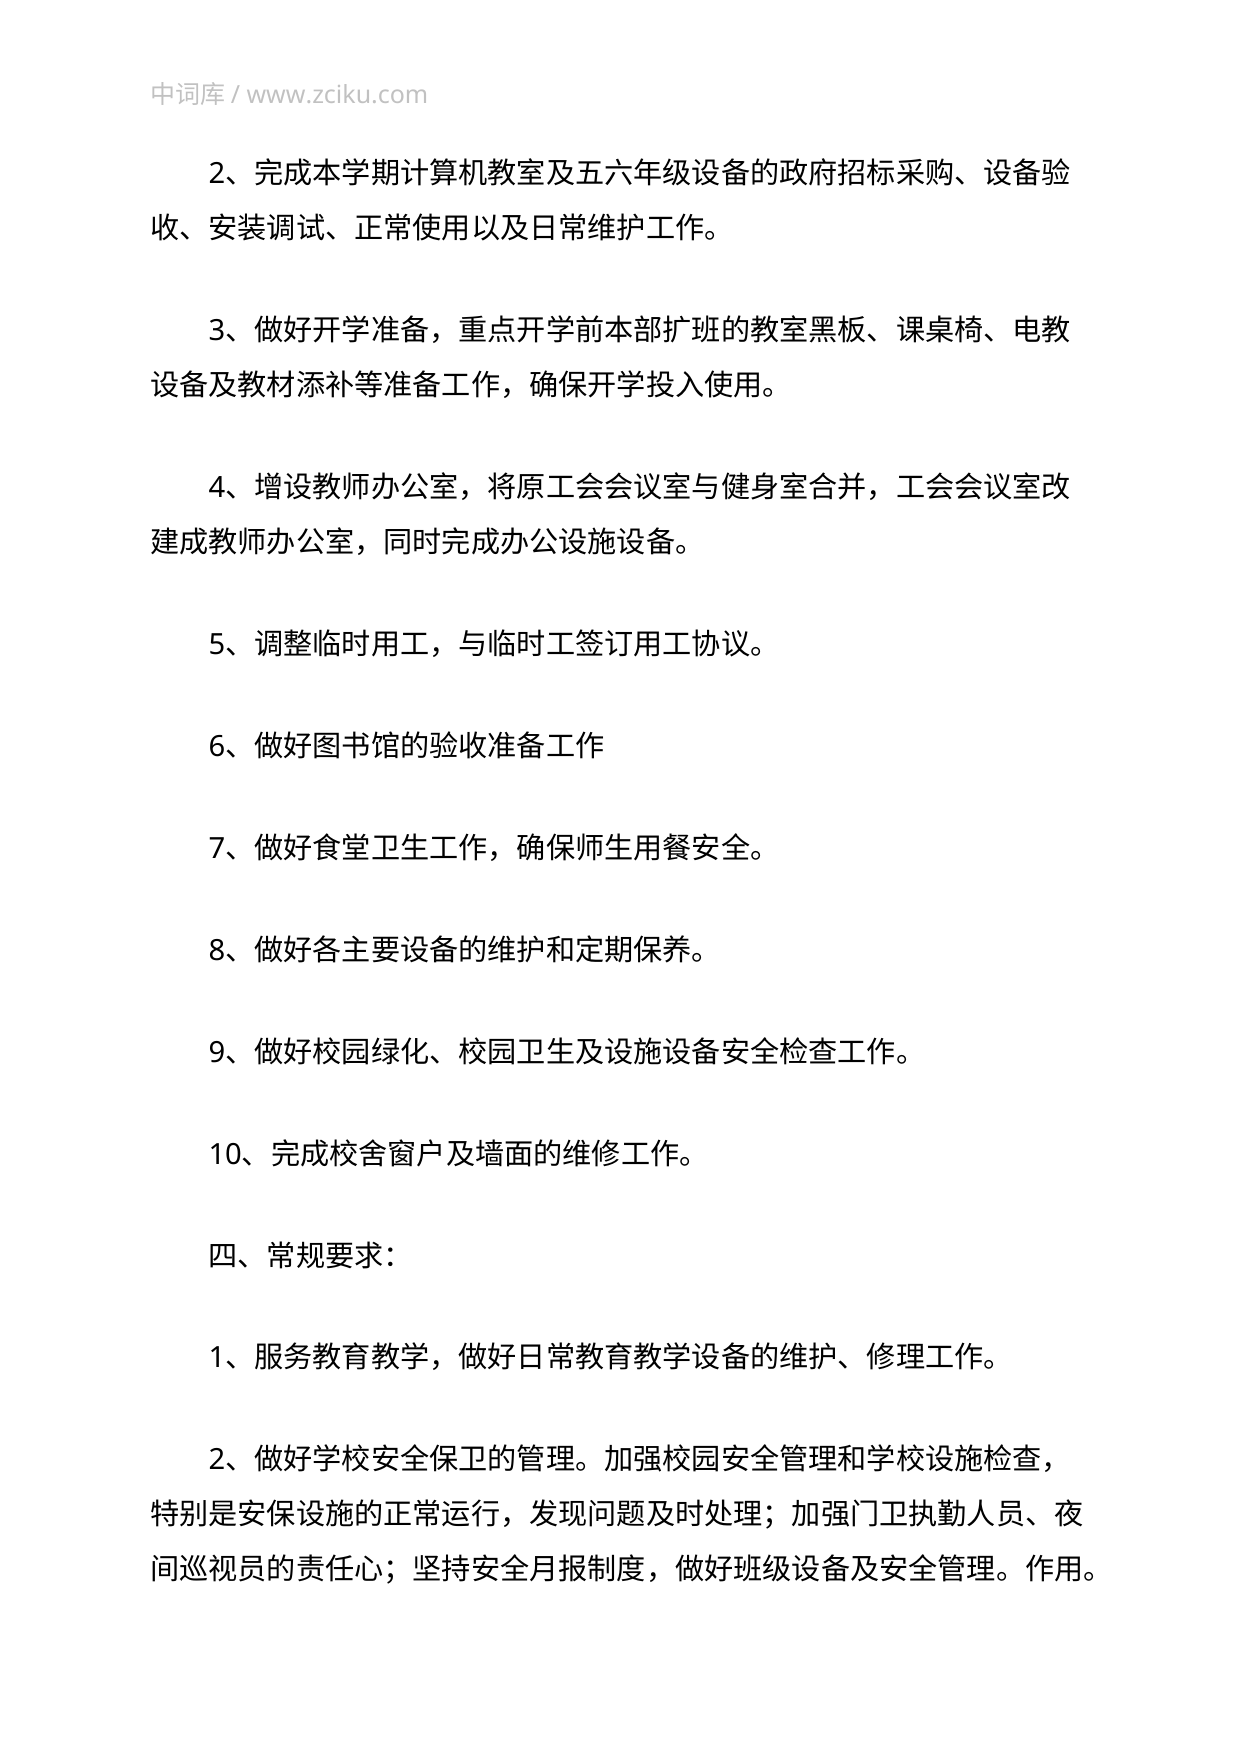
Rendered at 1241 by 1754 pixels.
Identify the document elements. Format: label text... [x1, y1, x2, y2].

text 6、做好图书馆的验收准备工作 [150, 722, 1090, 765]
text 3、做好开学准备，重点开学前本部扩班的教室黑板、课桌椅、电教设备及教材添补等准备工作，确保开学投入使用。 [150, 307, 1090, 404]
text 4、增设教师办公室，将原工会会议室与健身室合并，工会会议室改建成教师办公室，同时完成办公设施设备。 [150, 463, 1090, 561]
text 2、做好学校安全保卫的管理。加强校园安全管理和学校设施检查，特别是安保设施的正常运行，发现问题及时处理；加强门卫执勤人员、夜间巡视员的责任心；坚持安全月报制度，做好班级设备及安全管理。作用。 [150, 1436, 1090, 1588]
text 5、调整临时用工，与临时工签订用工协议。 [150, 620, 1090, 663]
text 9、做好校园绿化、校园卫生及设施设备安全检查工作。 [150, 1028, 1090, 1071]
text 7、做好食堂卫生工作，确保师生用餐安全。 [150, 824, 1090, 867]
text 8、做好各主要设备的维护和定期保养。 [150, 926, 1090, 969]
text 10、完成校舍窗户及墙面的维修工作。 [150, 1130, 1090, 1173]
text 四、常规要求： [150, 1232, 1090, 1274]
text 2、完成本学期计算机教室及五六年级设备的政府招标采购、设备验收、安装调试、正常使用以及日常维护工作。 [150, 150, 1090, 247]
text 1、服务教育教学，做好日常教育教学设备的维护、修理工作。 [150, 1334, 1090, 1376]
